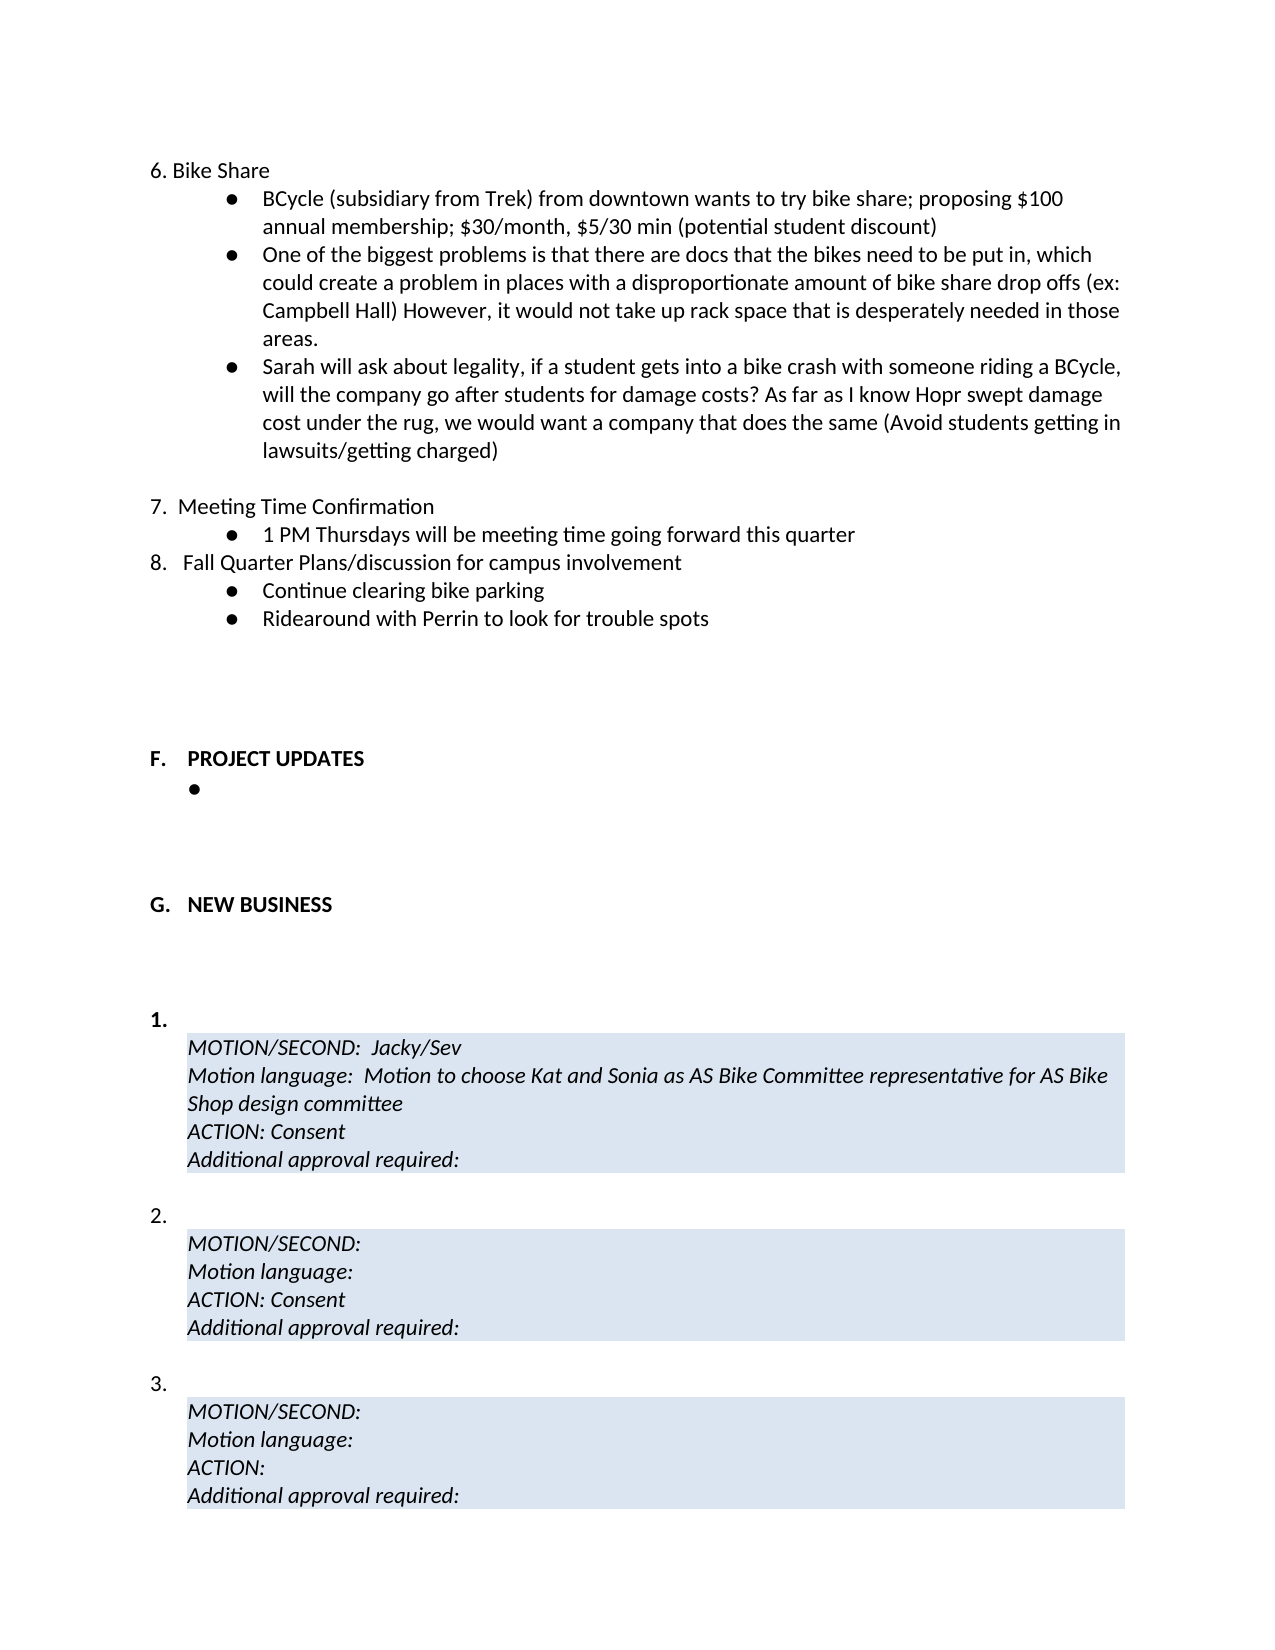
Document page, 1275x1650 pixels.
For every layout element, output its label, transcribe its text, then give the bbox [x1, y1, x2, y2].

text Additional approval required: [187, 1145, 1125, 1173]
text ACTION: Consent [187, 1117, 1125, 1145]
text Additional approval required: [187, 1481, 1125, 1509]
text Additional approval required: [187, 1313, 1125, 1341]
text MOTION/SECOND: [187, 1229, 1125, 1257]
text ACTION: [187, 1453, 1125, 1481]
text MOTION/SECOND: Jacky/Sev [187, 1033, 1125, 1061]
text 8. Fall Quarter Plans/discussion for campus involvement [150, 548, 1125, 576]
list BCycle (subsidiary from Trek) from downtown wants to try bike share; proposing $100 annual membership; $30/month, $5/30 min (potential student discount) [225, 184, 1125, 240]
text 2. [150, 1201, 1125, 1229]
list 1 PM Thursdays will be meeting time going forward this quarter [225, 520, 1125, 548]
list PROJECT UPDATES [150, 744, 1125, 774]
list One of the biggest problems is that there are docs that the bikes need to be put in, which could create a problem in places with a disproportionate amount of bike share drop offs (ex: Campbell Hall) However, it would not take up rack space that is desperately needed in those areas. [225, 240, 1125, 352]
list Ridearound with Perrin to look for trouble spots [225, 604, 1125, 632]
text 6. Bike Share [150, 128, 1125, 184]
list Continue clearing bike parking [225, 576, 1125, 604]
text Motion language: [187, 1425, 1125, 1453]
text 1. [150, 1005, 1125, 1033]
text 7. Meeting Time Confirmation [150, 492, 1125, 520]
text Motion language: [187, 1257, 1125, 1285]
text ACTION: Consent [187, 1285, 1125, 1313]
list NEW BUSINESS [150, 891, 1125, 921]
text MOTION/SECOND: [187, 1397, 1125, 1425]
list Sarah will ask about legality, if a student gets into a bike crash with someone riding a BCycle, will the company go after students for damage costs? As far as I know Hopr swept damage cost under the rug, we would want a company that does the same (Avoid students getting in lawsuits/getting charged) [225, 352, 1125, 492]
text Motion language: Motion to choose Kat and Sonia as AS Bike Committee representative for AS Bike Shop design committee [187, 1061, 1125, 1117]
